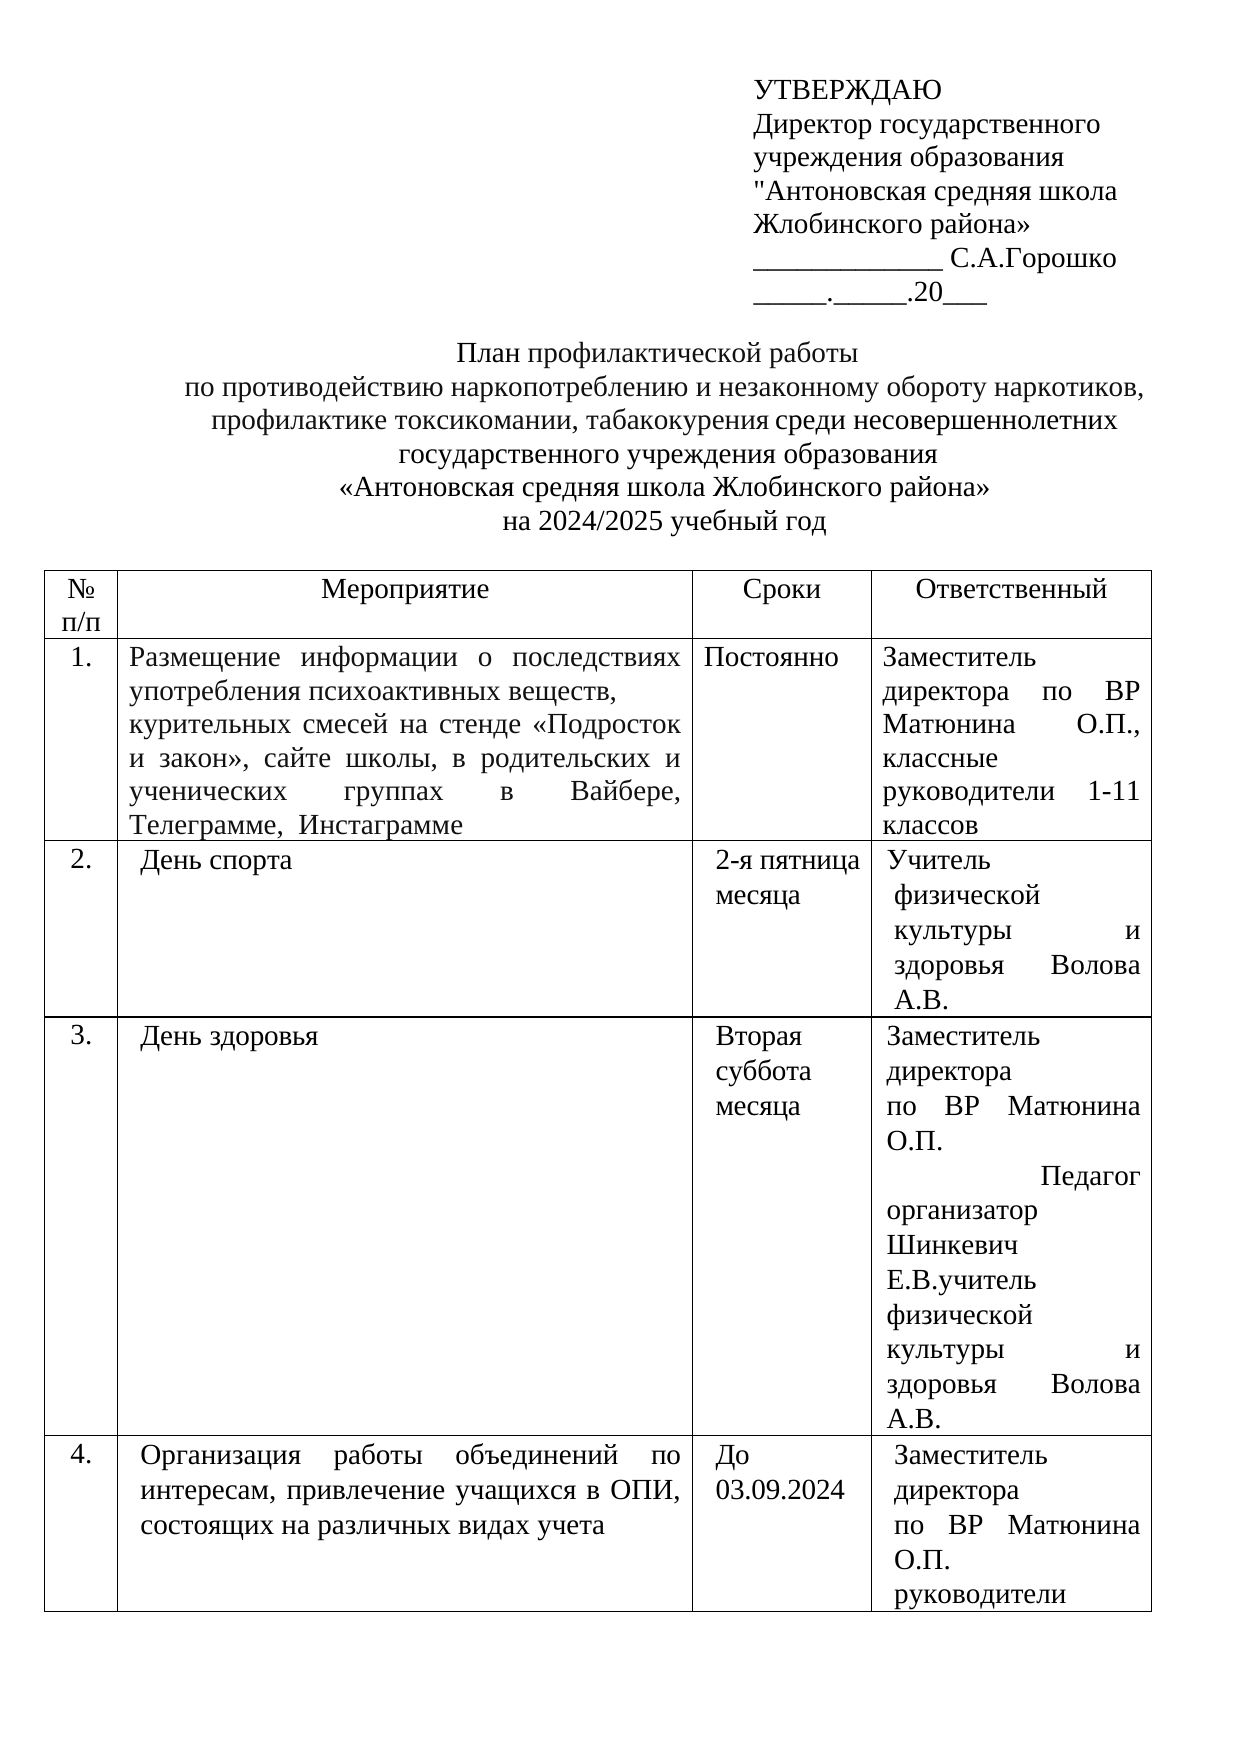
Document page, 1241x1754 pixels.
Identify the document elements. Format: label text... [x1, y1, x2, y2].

table_cell День спорта [118, 841, 692, 1016]
table_header Сроки [693, 571, 871, 638]
text Директор государственного [753, 106, 1152, 139]
table_cell Постоянно [693, 639, 871, 840]
text «Антоновская средняя школа Жлобинского района» [177, 469, 1152, 503]
text по противодействию наркопотреблению и незаконному обороту наркотиков, профилактике токсикомании, табакокурения среди несовершеннолетних [177, 369, 1152, 436]
table_cell 2. [45, 841, 117, 1016]
text План профилактической работы [177, 335, 1152, 369]
table_cell Заместитель директора по ВР Матюнина О.П. Педагог организатор Шинкевич Е.В.учитель физической культуры и здоровья Волова А.В. [872, 1018, 1151, 1435]
table_cell 4. [45, 1436, 117, 1611]
table_cell Размещение информации о последствиях употребления психоактивных веществ, курительных смесей на стенде «Подросток и закон», сайте школы, в родительских и ученических группах в Вайбере, Телеграмме, Инстаграмме [118, 639, 692, 840]
text государственного учреждения образования [177, 436, 1152, 469]
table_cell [118, 1436, 692, 1611]
table_cell Заместитель директора по ВР Матюнина О.П., классные руководители 1-11 классов [872, 639, 1151, 840]
text на 2024/2025 учебный год [177, 503, 1152, 536]
table_header № п/п [45, 571, 117, 638]
text УТВЕРЖДАЮ [753, 44, 1152, 106]
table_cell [872, 1436, 1151, 1611]
table_cell 2-я пятница месяца [693, 841, 871, 1016]
text _____._____.20___ [177, 274, 1152, 307]
table_header Мероприятие [118, 571, 692, 638]
table_header Ответственный [872, 571, 1151, 638]
text "Антоновская средняя школа Жлобинского района» _____________ С.А.Горошко [753, 173, 1152, 274]
table_cell 3. [45, 1018, 117, 1435]
text учреждения образования [753, 139, 1152, 173]
table_cell 1. [45, 639, 117, 840]
table_cell День здоровья [118, 1018, 692, 1435]
table_cell До 03.09.2024 [693, 1436, 871, 1611]
table_cell Учитель физической культуры и здоровья Волова А.В. [872, 841, 1151, 1016]
table_cell Вторая суббота месяца [693, 1018, 871, 1435]
